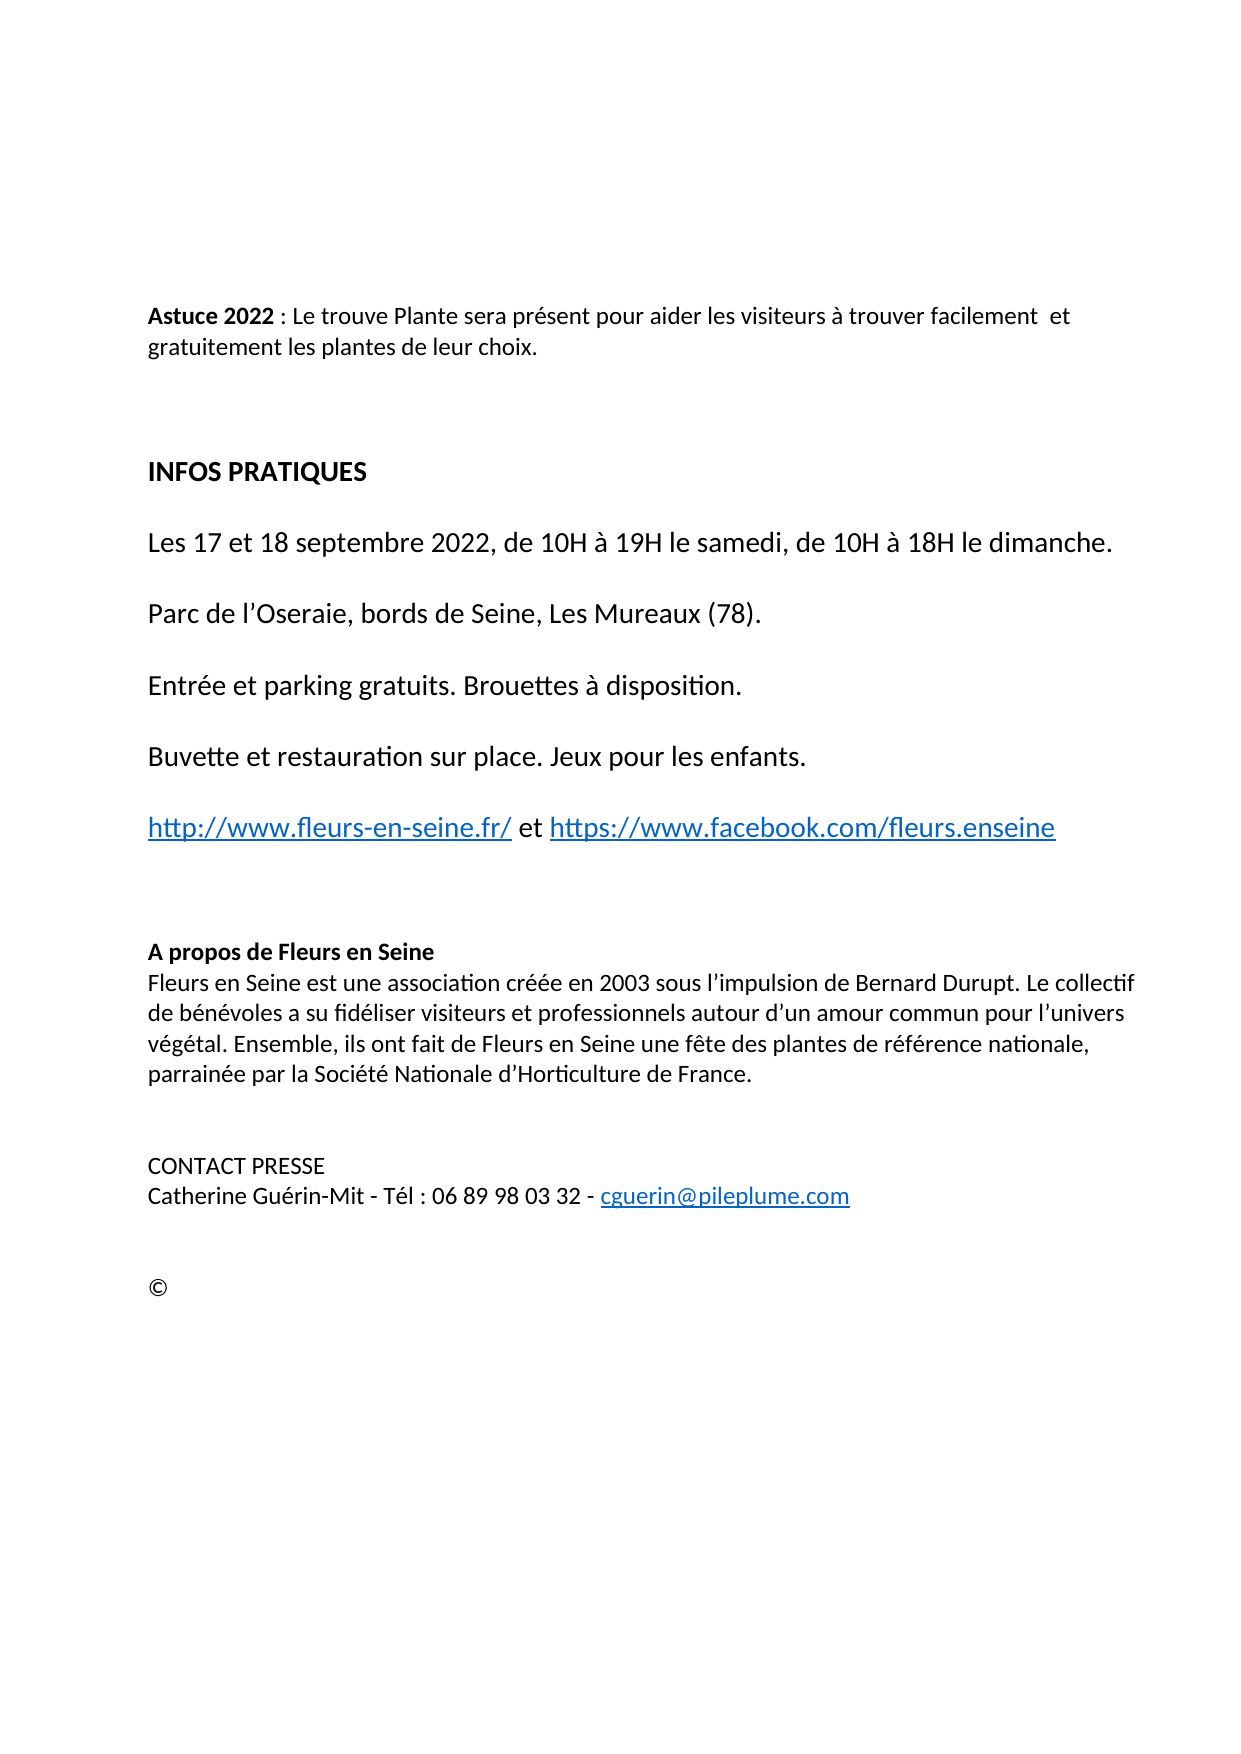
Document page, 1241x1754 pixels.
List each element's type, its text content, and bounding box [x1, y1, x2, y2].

text Parc de l’Oseraie, bords de Seine, Les Mureaux (78). [148, 595, 1152, 631]
text Buvette et restauration sur place. Jeux pour les enfants. [148, 738, 1152, 773]
text CONTACT PRESSE [148, 1150, 1152, 1180]
text Entrée et parking gratuits. Brouettes à disposition. [148, 667, 1152, 702]
text © [148, 1272, 1093, 1302]
text Fleurs en Seine est une association créée en 2003 sous l’impulsion de Bernard Durupt. Le collectif de bénévoles a su fidéliser visiteurs et professionnels autour d’un amour commun pour l’univers végétal. Ensemble, ils ont fait de Fleurs en Seine une fête des plantes de référence nationale, parrainée par la Société Nationale d’Horticulture de France. [148, 967, 1152, 1089]
text http://www.fleurs-en-seine.fr/ et https://www.facebook.com/fleurs.enseine [148, 809, 1152, 845]
text A propos de Fleurs en Seine [148, 936, 1152, 967]
text INFOS PRATIQUES [148, 453, 1152, 488]
text Catherine Guérin-Mit - Tél : 06 89 98 03 32 - cguerin@pileplume.com [148, 1180, 1152, 1211]
text Astuce 2022 : Le trouve Plante sera présent pour aider les visiteurs à trouver facilement et gratuitement les plantes de leur choix. [148, 300, 1152, 361]
text Les 17 et 18 septembre 2022, de 10H à 19H le samedi, de 10H à 18H le dimanche. [148, 524, 1152, 560]
